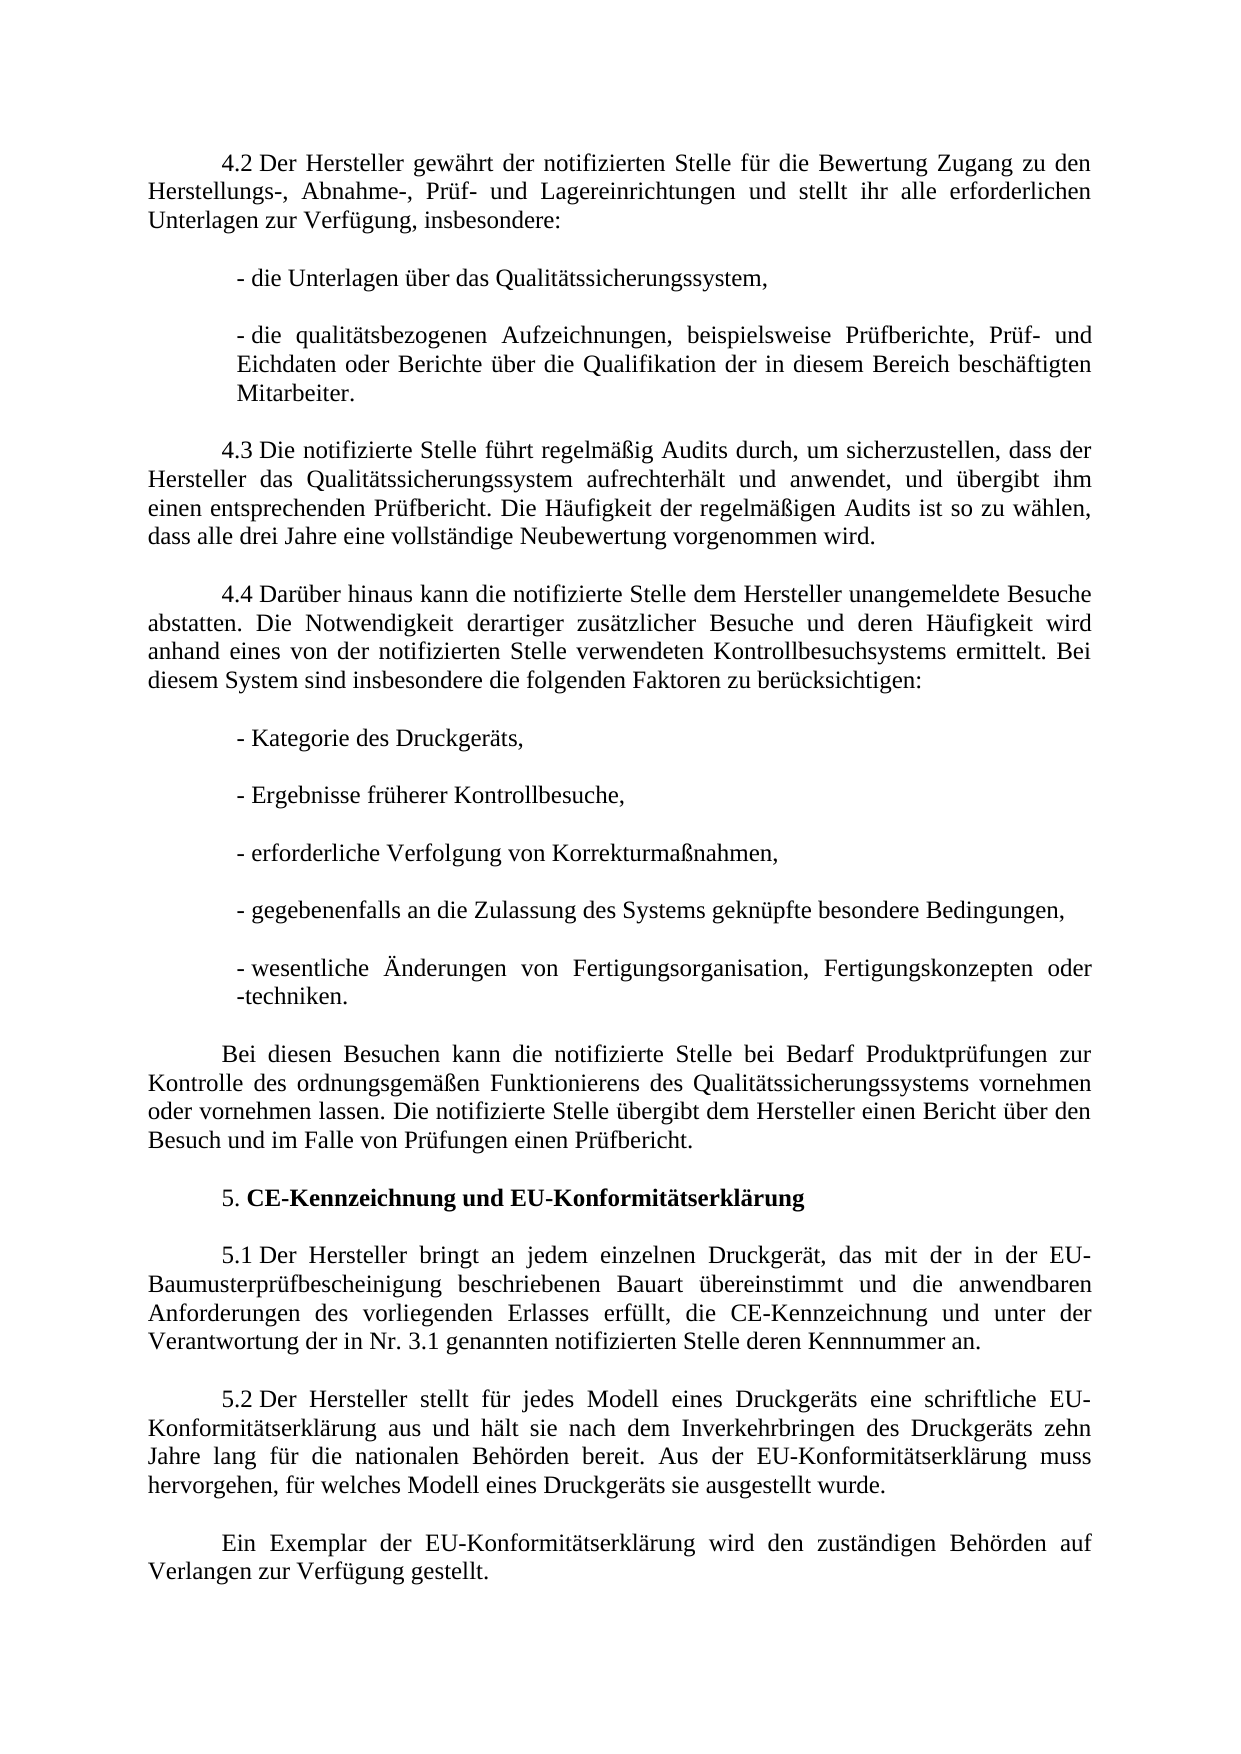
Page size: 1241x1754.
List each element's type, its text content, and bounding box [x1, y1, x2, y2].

text - die qualitätsbezogenen Aufzeichnungen, beispielsweise Prüfberichte, Prüf- und Eichdaten oder Berichte über die Qualifikation der in diesem Bereich beschäftigten Mitarbeiter. [236, 320, 1092, 406]
text 5. CE-Kennzeichnung und EU-Konformitätserklärung [148, 1183, 1092, 1211]
text - gegebenenfalls an die Zulassung des Systems geknüpfte besondere Bedingungen, [236, 895, 1092, 924]
text - Kategorie des Druckgeräts, [236, 723, 1092, 751]
text Ein Exemplar der EU-Konformitätserklärung wird den zuständigen Behörden auf Verlangen zur Verfügung gestellt. [148, 1528, 1092, 1585]
text 5.1 Der Hersteller bringt an jedem einzelnen Druckgerät, das mit der in der EU-Baumusterprüfbescheinigung beschriebenen Bauart übereinstimmt und die anwendbaren Anforderungen des vorliegenden Erlasses erfüllt, die CE-Kennzeichnung und unter der Verantwortung der in Nr. 3.1 genannten notifizierten Stelle deren Kennnummer an. [148, 1240, 1092, 1355]
text - erforderliche Verfolgung von Korrekturmaßnahmen, [236, 838, 1092, 866]
text - die Unterlagen über das Qualitätssicherungssystem, [236, 263, 1092, 291]
text 4.4 Darüber hinaus kann die notifizierte Stelle dem Hersteller unangemeldete Besuche abstatten. Die Notwendigkeit derartiger zusätzlicher Besuche und deren Häufigkeit wird anhand eines von der notifizierten Stelle verwendeten Kontrollbesuchsystems ermittelt. Bei diesem System sind insbesondere die folgenden Faktoren zu berücksichtigen: [148, 579, 1092, 694]
text 4.3 Die notifizierte Stelle führt regelmäßig Audits durch, um sicherzustellen, dass der Hersteller das Qualitätssicherungssystem aufrechterhält und anwendet, und übergibt ihm einen entsprechenden Prüfbericht. Die Häufigkeit der regelmäßigen Audits ist so zu wählen, dass alle drei Jahre eine vollständige Neubewertung vorgenommen wird. [148, 435, 1092, 550]
text 5.2 Der Hersteller stellt für jedes Modell eines Druckgeräts eine schriftliche EU-Konformitätserklärung aus und hält sie nach dem Inverkehrbringen des Druckgeräts zehn Jahre lang für die nationalen Behörden bereit. Aus der EU-Konformitätserklärung muss hervorgehen, für welches Modell eines Druckgeräts sie ausgestellt wurde. [148, 1384, 1092, 1499]
text - wesentliche Änderungen von Fertigungsorganisation, Fertigungskonzepten oder -techniken. [236, 953, 1092, 1010]
text - Ergebnisse früherer Kontrollbesuche, [236, 780, 1092, 809]
text Bei diesen Besuchen kann die notifizierte Stelle bei Bedarf Produktprüfungen zur Kontrolle des ordnungsgemäßen Funktionierens des Qualitätssicherungssystems vornehmen oder vornehmen lassen. Die notifizierte Stelle übergibt dem Hersteller einen Bericht über den Besuch und im Falle von Prüfungen einen Prüfbericht. [148, 1039, 1092, 1154]
text 4.2 Der Hersteller gewährt der notifizierten Stelle für die Bewertung Zugang zu den Herstellungs-, Abnahme-, Prüf- und Lagereinrichtungen und stellt ihr alle erforderlichen Unterlagen zur Verfügung, insbesondere: [148, 148, 1092, 234]
